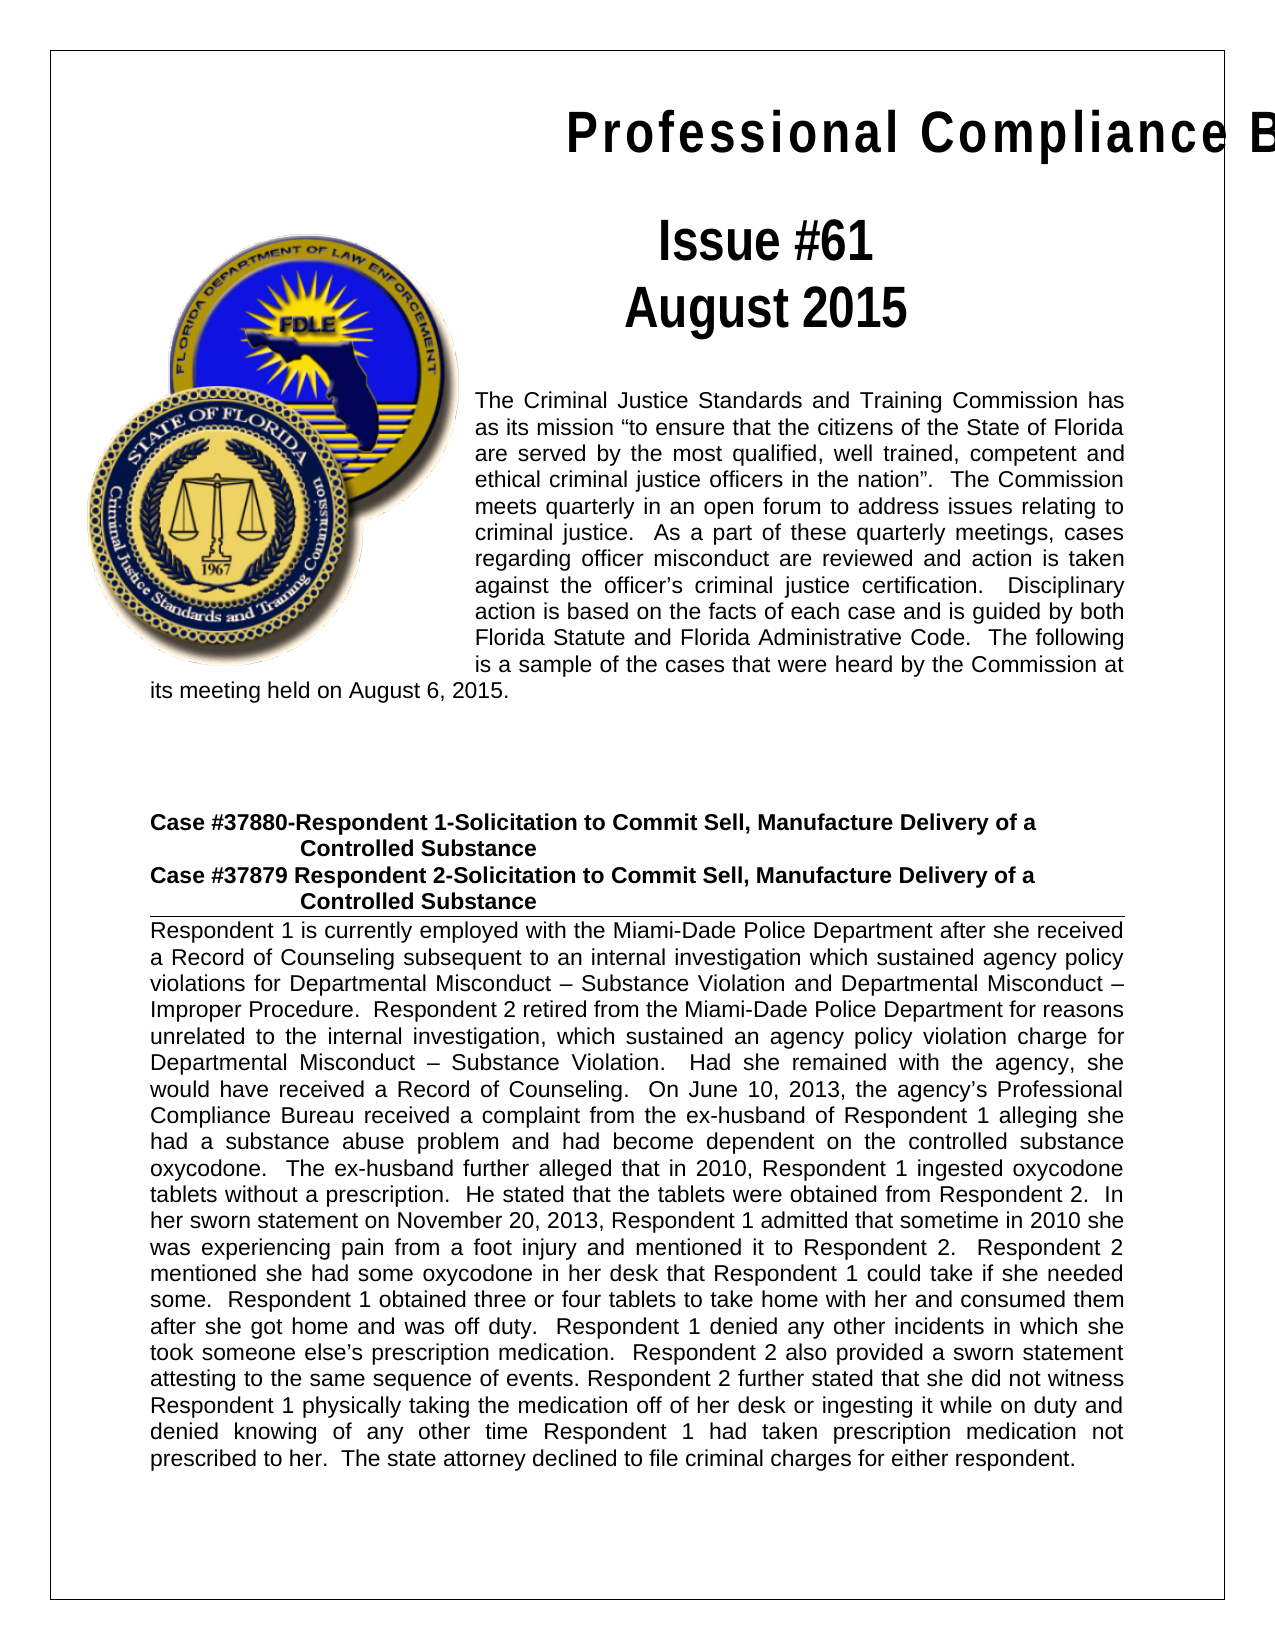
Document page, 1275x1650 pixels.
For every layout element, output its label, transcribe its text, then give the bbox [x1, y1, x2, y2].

text Case #37879 Respondent 2-Solicitation to Commit Sell, Manufacture Delivery of a Controlled Substance [150, 862, 1125, 916]
picture [77, 226, 461, 667]
text The Criminal Justice Standards and Training Commission has as its mission “to ensure that the citizens of the State of Florida are served by the most qualified, well trained, competent and ethical criminal justice officers in the nation”. The Commission meets quarterly in an open forum to address issues relating to criminal justice. As a part of these quarterly meetings, cases regarding officer misconduct are reviewed and action is taken against the officer’s criminal justice certification. Disciplinary action is based on the facts of each case and is guided by both Florida Statute and Florida Administrative Code. The following is a sample of the cases that were heard by the Commission at its meeting held on August 6, 2015. [150, 387, 1125, 703]
text Respondent 1 is currently employed with the Miami-Dade Police Department after she received a Record of Counseling subsequent to an internal investigation which sustained agency policy violations for Departmental Misconduct – Substance Violation and Departmental Misconduct – Improper Procedure. Respondent 2 retired from the Miami-Dade Police Department for reasons unrelated to the internal investigation, which sustained an agency policy violation charge for Departmental Misconduct – Substance Violation. Had she remained with the agency, she would have received a Record of Counseling. On June 10, 2013, the agency’s Professional Compliance Bureau received a complaint from the ex-husband of Respondent 1 alleging she had a substance abuse problem and had become dependent on the controlled substance oxycodone. The ex-husband further alleged that in 2010, Respondent 1 ingested oxycodone tablets without a prescription. He stated that the tablets were obtained from Respondent 2. In her sworn statement on November 20, 2013, Respondent 1 admitted that sometime in 2010 she was experiencing pain from a foot injury and mentioned it to Respondent 2. Respondent 2 mentioned she had some oxycodone in her desk that Respondent 1 could take if she needed some. Respondent 1 obtained three or four tablets to take home with her and consumed them after she got home and was off duty. Respondent 1 denied any other incidents in which she took someone else’s prescription medication. Respondent 2 also provided a sworn statement attesting to the same sequence of events. Respondent 2 further stated that she did not witness Respondent 1 physically taking the medication off of her desk or ingesting it while on duty and denied knowing of any other time Respondent 1 had taken prescription medication not prescribed to her. The state attorney declined to file criminal charges for either respondent. [150, 917, 1125, 1471]
text Case #37880-Respondent 1-Solicitation to Commit Sell, Manufacture Delivery of a Controlled Substance [150, 809, 1125, 862]
